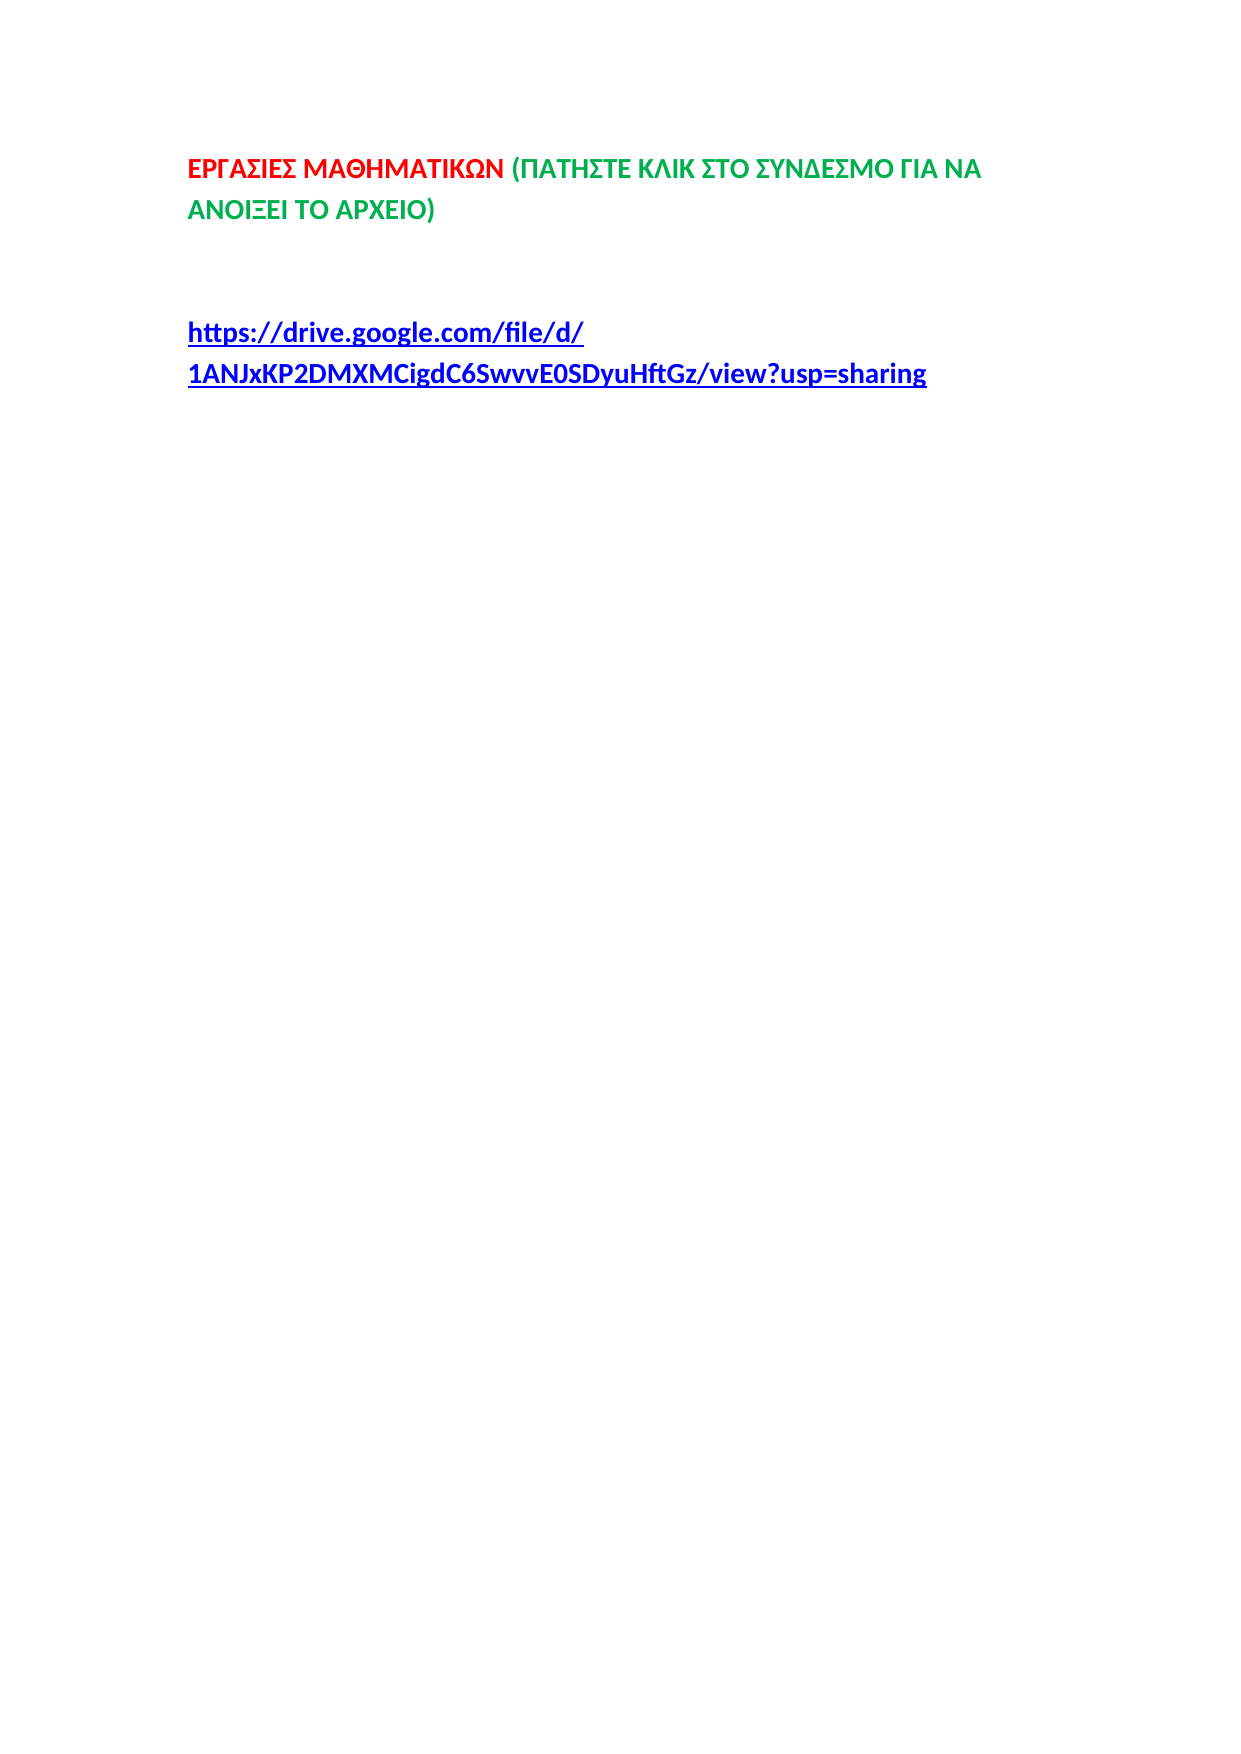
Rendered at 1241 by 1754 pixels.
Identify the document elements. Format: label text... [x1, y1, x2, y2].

text https://drive.google.com/file/d/1ANJxKP2DMXMCigdC6SwvvE0SDyuHftGz/view?usp=sharing [187, 314, 1053, 391]
text ΕΡΓΑΣΙΕΣ ΜΑΘΗΜΑΤΙΚΩΝ (ΠΑΤΗΣΤΕ ΚΛΙΚ ΣΤΟ ΣΥΝΔΕΣΜΟ ΓΙΑ ΝΑ ΑΝΟΙΞΕΙ ΤΟ ΑΡΧΕΙΟ) [187, 150, 1053, 227]
